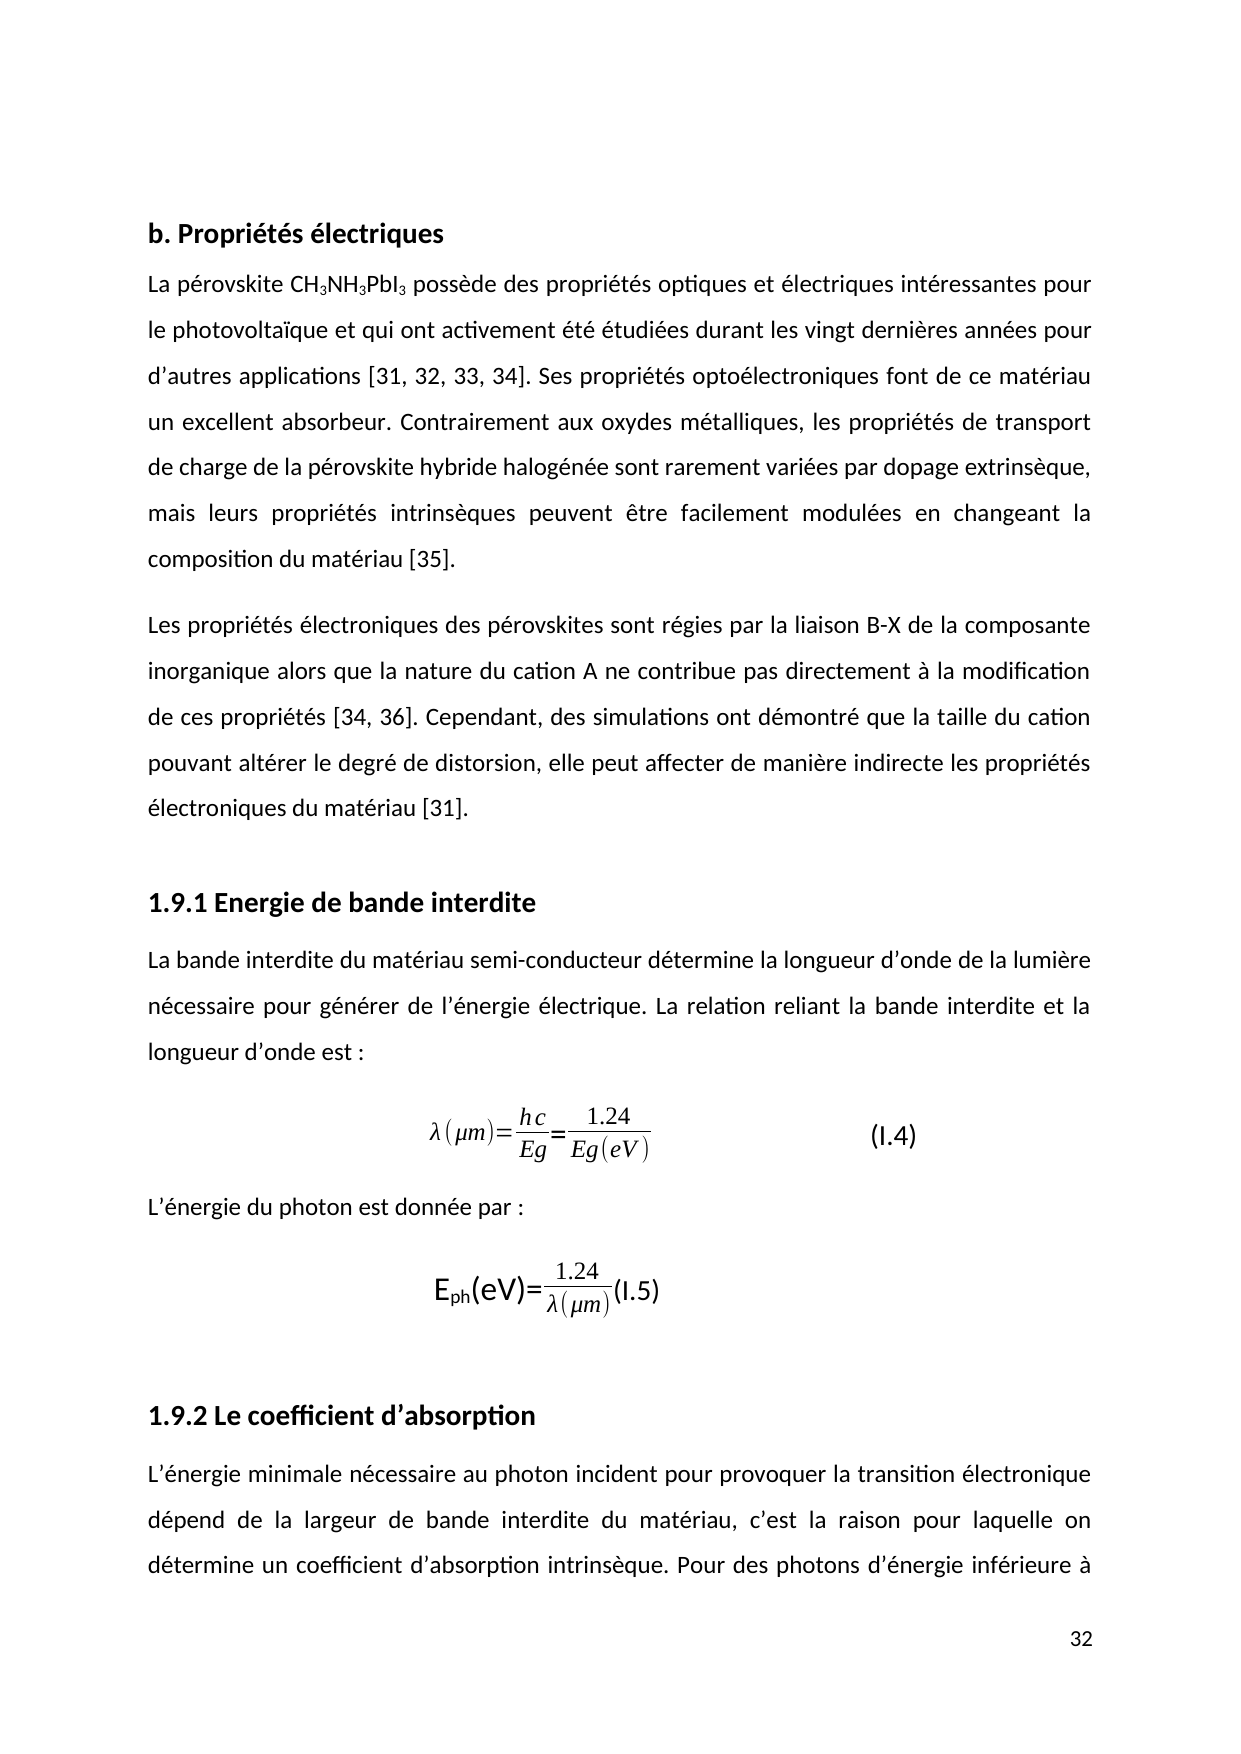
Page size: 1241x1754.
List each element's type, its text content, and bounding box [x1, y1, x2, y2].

text L’énergie du photon est donnée par : [148, 1191, 1093, 1221]
text La pérovskite CH3NH3PbI3 possède des propriétés optiques et électriques intéressantes pour le photovoltaïque et qui ont activement été étudiées durant les vingt dernières années pour d’autres applications [31, 32, 33, 34]. Ses propriétés optoélectroniques font de ce matériau un excellent absorbeur. Contrairement aux oxydes métalliques, les propriétés de transport de charge de la pérovskite hybride halogénée sont rarement variées par dopage extrinsèque, mais leurs propriétés intrinsèques peuvent être facilement modulées en changeant la composition du matériau [35]. [148, 269, 1093, 573]
text = (I.4) [148, 1103, 1093, 1164]
text La bande interdite du matériau semi-conducteur détermine la longueur d’onde de la lumière nécessaire pour générer de l’énergie électrique. La relation reliant la bande interdite et la longueur d’onde est : [148, 945, 1093, 1067]
subtitle 1.9.2 Le coefficient d’absorption [148, 1397, 1093, 1433]
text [148, 1458, 1093, 1580]
subtitle 1.9.1 Energie de bande interdite [148, 884, 1093, 920]
subtitle b. Propriétés électriques [148, 215, 1093, 251]
text Eph(eV)=(I.5) [148, 1257, 1093, 1319]
text Les propriétés électroniques des pérovskites sont régies par la liaison B-X de la composante inorganique alors que la nature du cation A ne contribue pas directement à la modification de ces propriétés [34, 36]. Cependant, des simulations ont démontré que la taille du cation pouvant altérer le degré de distorsion, elle peut affecter de manière indirecte les propriétés électroniques du matériau [31]. [148, 609, 1093, 823]
